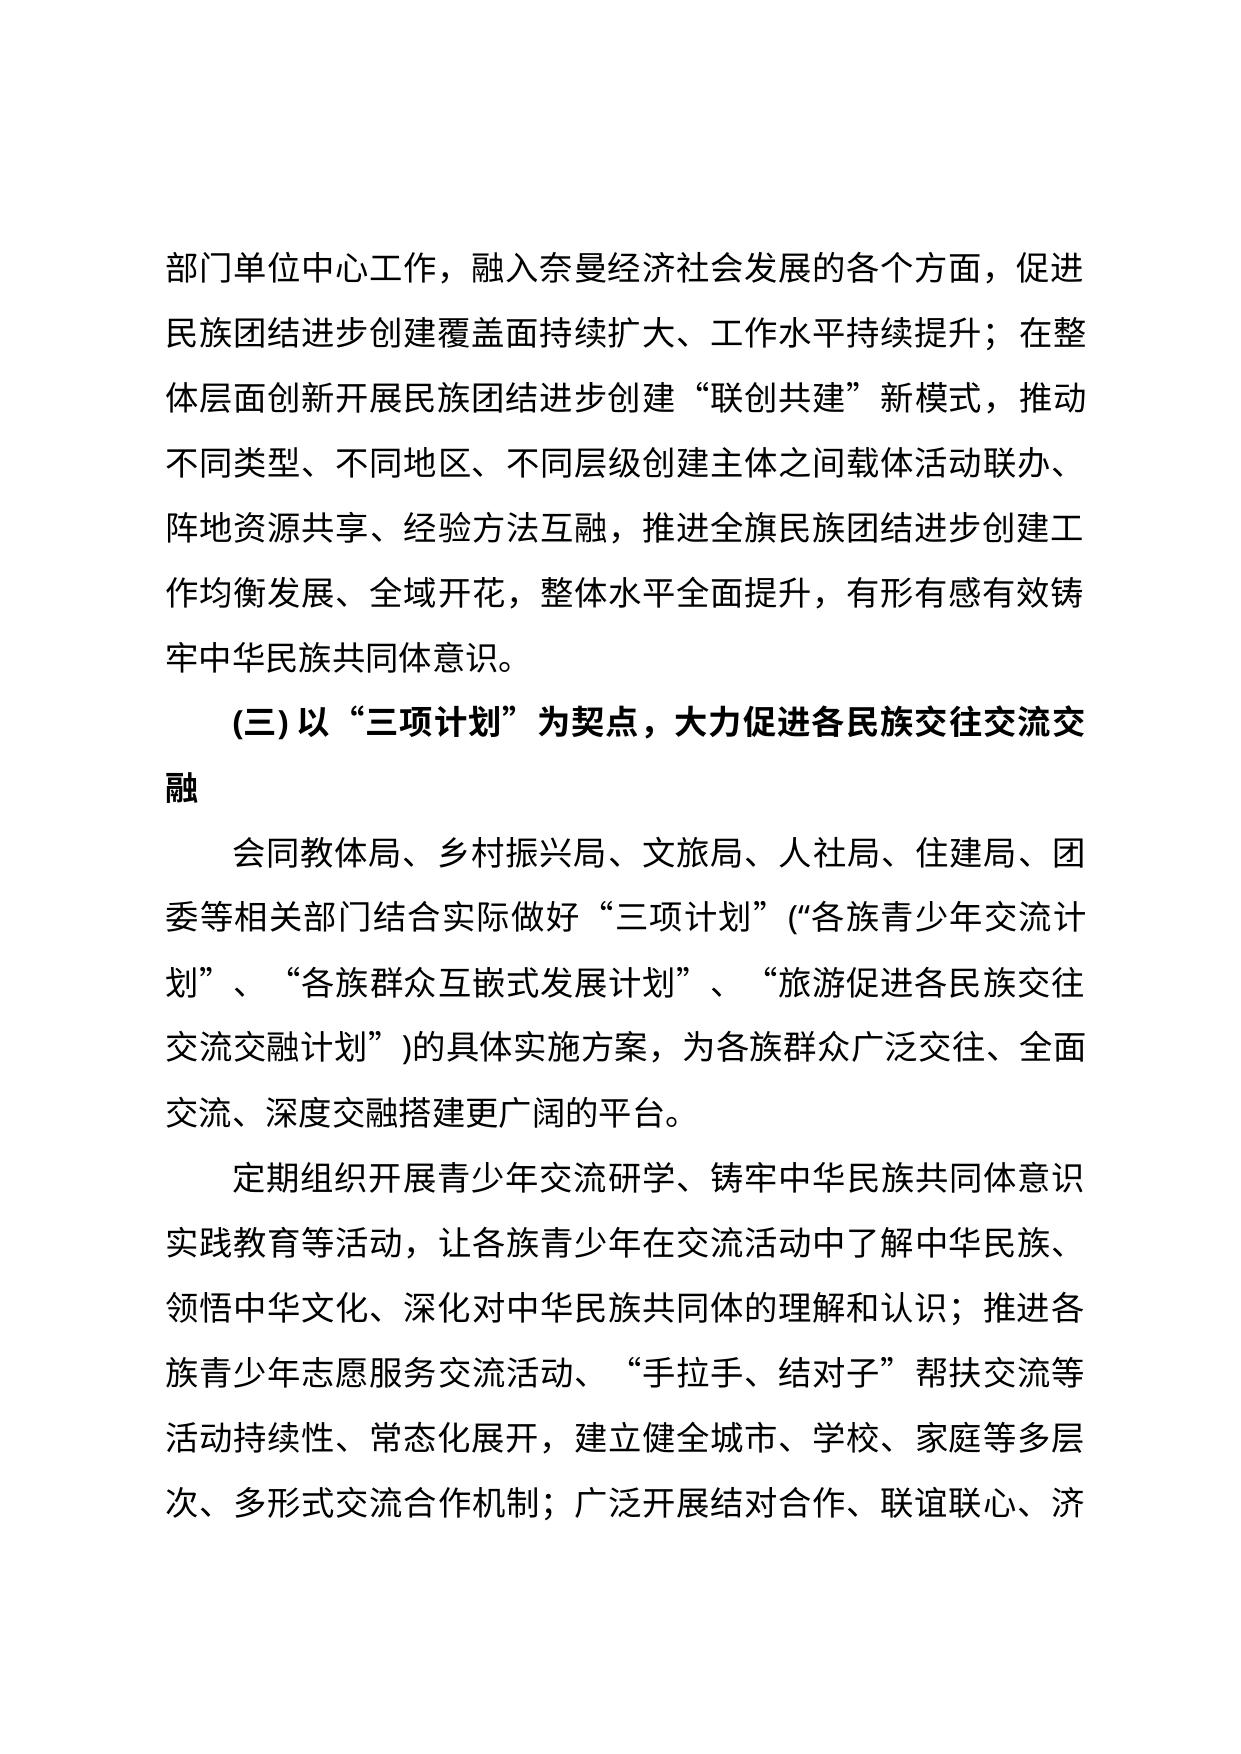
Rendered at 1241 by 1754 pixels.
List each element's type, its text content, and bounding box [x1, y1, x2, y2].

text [165, 233, 1087, 688]
text 会同教体局、乡村振兴局、文旅局、人社局、住建局、团委等相关部门结合实际做好“三项计划”(“各族青少年交流计划”、“各族群众互嵌式发展计划”、“旅游促进各民族交往交流交融计划”)的具体实施方案，为各族群众广泛交往、全面交流、深度交融搭建更广阔的平台。 [165, 818, 1087, 1143]
list 以“三项计划”为契点，大力促进各民族交往交流交融 [165, 688, 1087, 818]
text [165, 1143, 1087, 1533]
